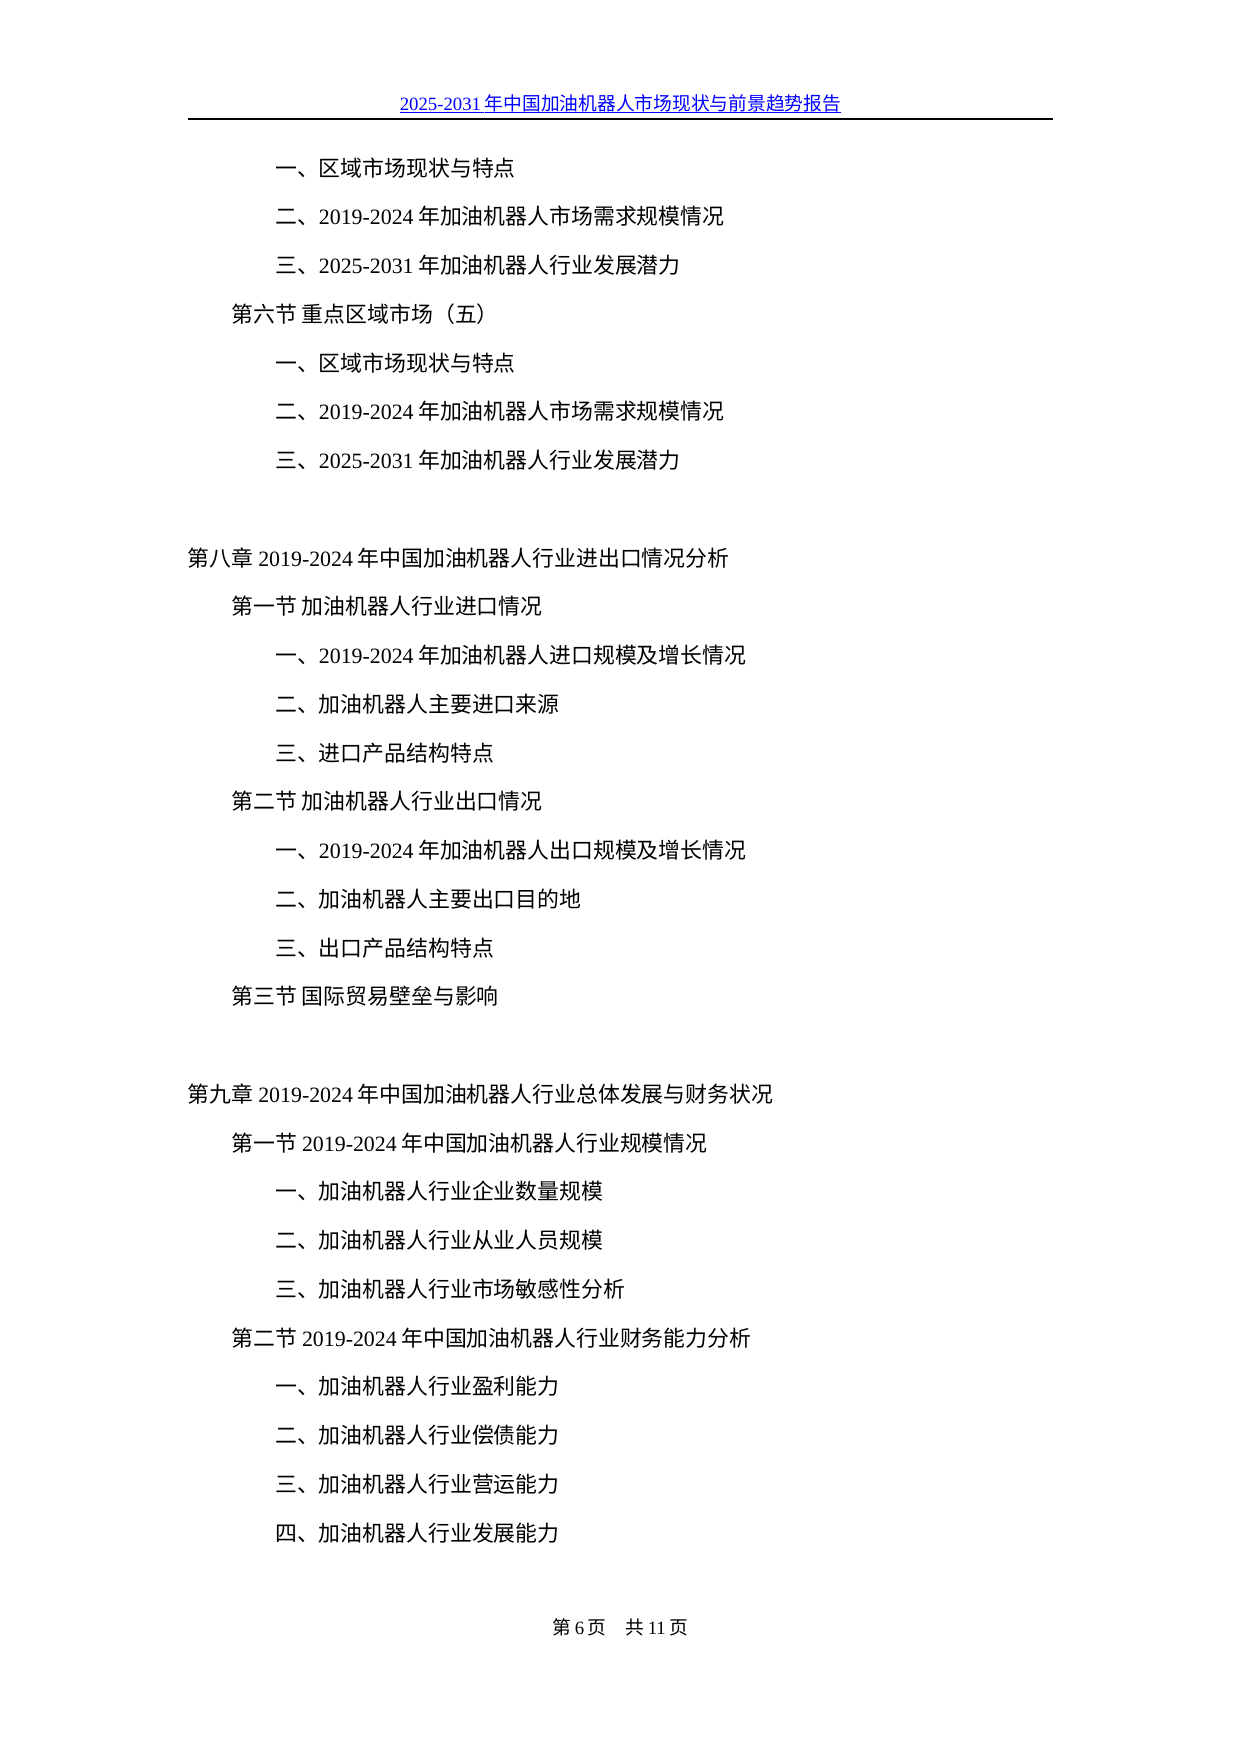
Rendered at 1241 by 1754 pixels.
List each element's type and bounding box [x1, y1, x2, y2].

text [187, 150, 1053, 1548]
